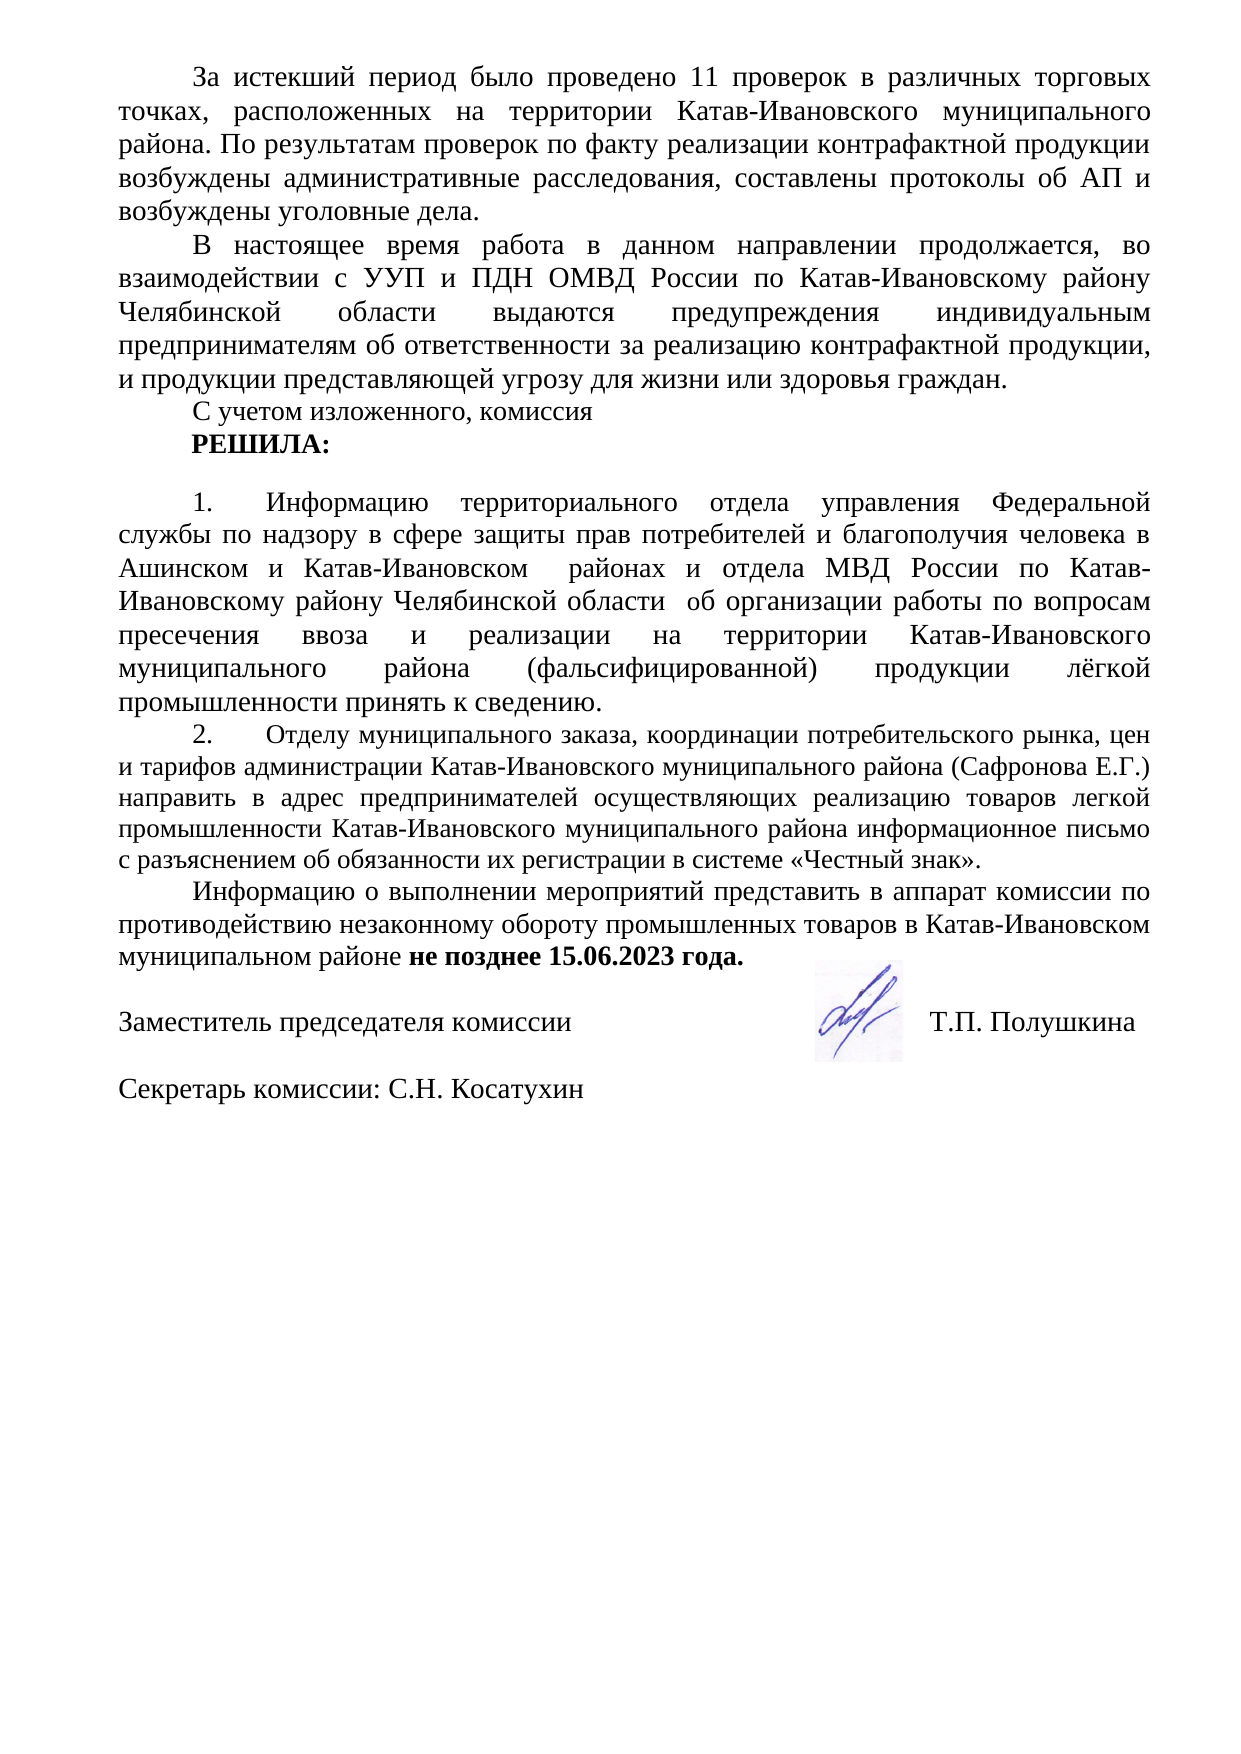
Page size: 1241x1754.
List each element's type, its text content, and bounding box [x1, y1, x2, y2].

picture [814, 972, 904, 1004]
text В настоящее время работа в данном направлении продолжается, во взаимодействии с УУП и ПДН ОМВД России по Катав-Ивановскому району Челябинской области выдаются предупреждения индивидуальным предпринимателям об ответственности за реализацию контрафактной продукции, и продукции представляющей угрозу для жизни или здоровья граждан. [118, 227, 1152, 394]
text За истекший период было проведено 11 проверок в различных торговых точках, расположенных на территории Катав-Ивановского муниципального района. По результатам проверок по факту реализации контрафактной продукции возбуждены административные расследования, составлены протоколы об АП и возбуждены уголовные дела. [118, 59, 1152, 227]
text Заместитель председателя комиссии Т.П. Полушкина [118, 1004, 1152, 1037]
list Отделу муниципального заказа, координации потребительского рынка, цен и тарифов администрации Катав-Ивановского муниципального района (Сафронова Е.Г.) направить в адрес предпринимателей осуществляющих реализацию товаров легкой промышленности Катав-Ивановского муниципального района информационное письмо с разъяснением об обязанности их регистрации в системе «Честный знак». [118, 717, 1152, 874]
text Информацию о выполнении мероприятий представить в аппарат комиссии по противодействию незаконному обороту промышленных товаров в Катав-Ивановском муниципальном районе не позднее 15.06.2023 года. [118, 874, 1152, 972]
list РЕШИЛА: [177, 427, 1152, 459]
text С учетом изложенного, комиссия [118, 394, 1152, 427]
list Информацию территориального отдела управления Федеральной службы по надзору в сфере защиты прав потребителей и благополучия человека в Ашинском и Катав-Ивановском районах и отдела МВД России по Катав-Ивановскому району Челябинской области об организации работы по вопросам пресечения ввоза и реализации на территории Катав-Ивановского муниципального района (фальсифицированной) продукции лёгкой промышленности принять к сведению. [118, 485, 1152, 717]
text Секретарь комиссии: С.Н. Косатухин [118, 1071, 1152, 1104]
picture [814, 1037, 904, 1062]
